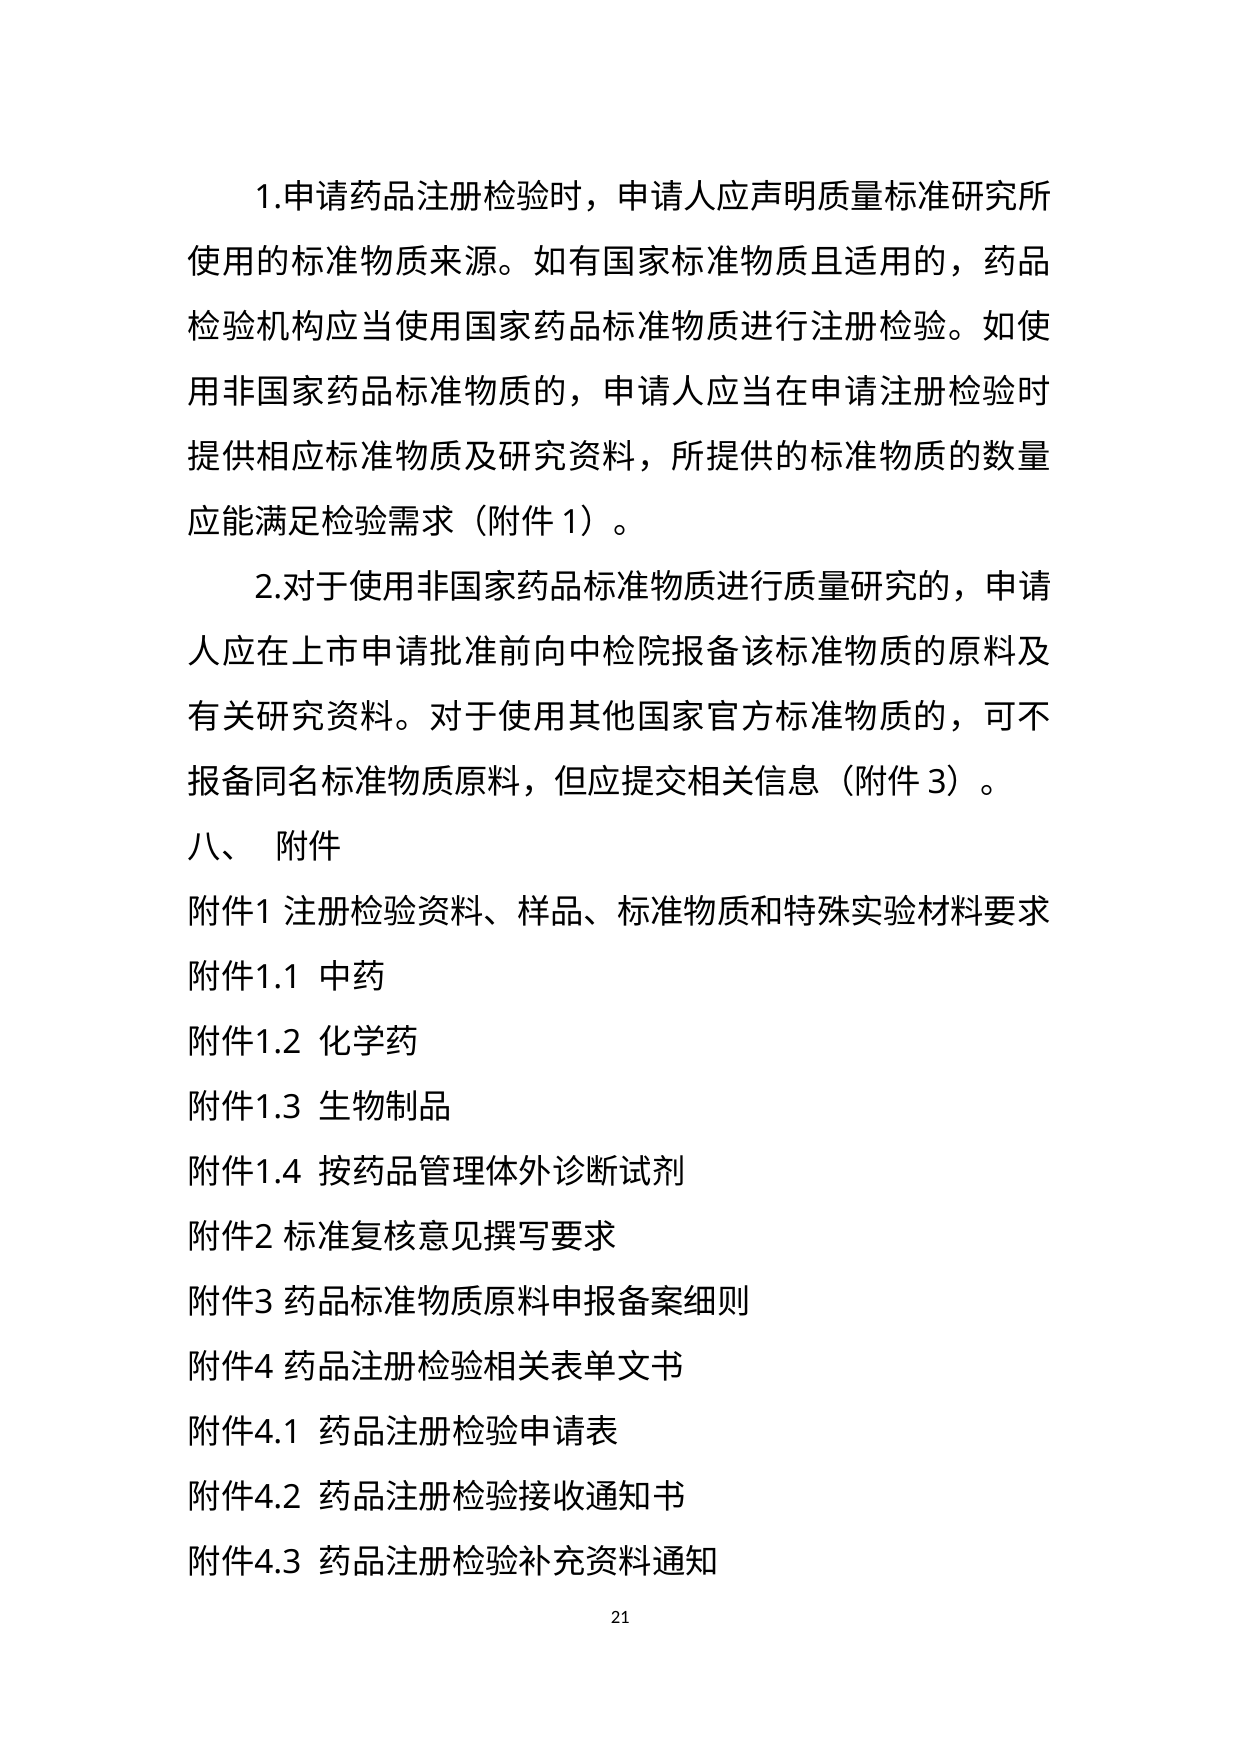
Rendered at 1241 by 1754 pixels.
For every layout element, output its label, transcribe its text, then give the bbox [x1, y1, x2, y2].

list 2.对于使用非国家药品标准物质进行质量研究的，申请人应在上市申请批准前向中检院报备该标准物质的原料及有关研究资料。对于使用其他国家官方标准物质的，可不报备同名标准物质原料，但应提交相关信息（附件3）。 [187, 552, 1053, 812]
list 1.申请药品注册检验时，申请人应声明质量标准研究所使用的标准物质来源。如有国家标准物质且适用的，药品检验机构应当使用国家药品标准物质进行注册检验。如使用非国家药品标准物质的，申请人应当在申请注册检验时提供相应标准物质及研究资料，所提供的标准物质的数量应能满足检验需求（附件1）。 [187, 162, 1053, 552]
list 化学药 [187, 1007, 1053, 1072]
list 中药 [187, 942, 1053, 1007]
list 药品注册检验接收通知书 [187, 1462, 1053, 1527]
list 药品注册检验申请表 [187, 1397, 1053, 1462]
list 药品注册检验补充资料通知 [187, 1527, 1053, 1592]
list 标准复核意见撰写要求 [187, 1202, 1053, 1267]
list 按药品管理体外诊断试剂 [187, 1137, 1053, 1202]
list 生物制品 [187, 1072, 1053, 1137]
list 附件 [187, 812, 1053, 877]
list 注册检验资料、样品、标准物质和特殊实验材料要求 [187, 877, 1053, 942]
list 药品注册检验相关表单文书 [187, 1332, 1053, 1397]
list 药品标准物质原料申报备案细则 [187, 1267, 1053, 1332]
